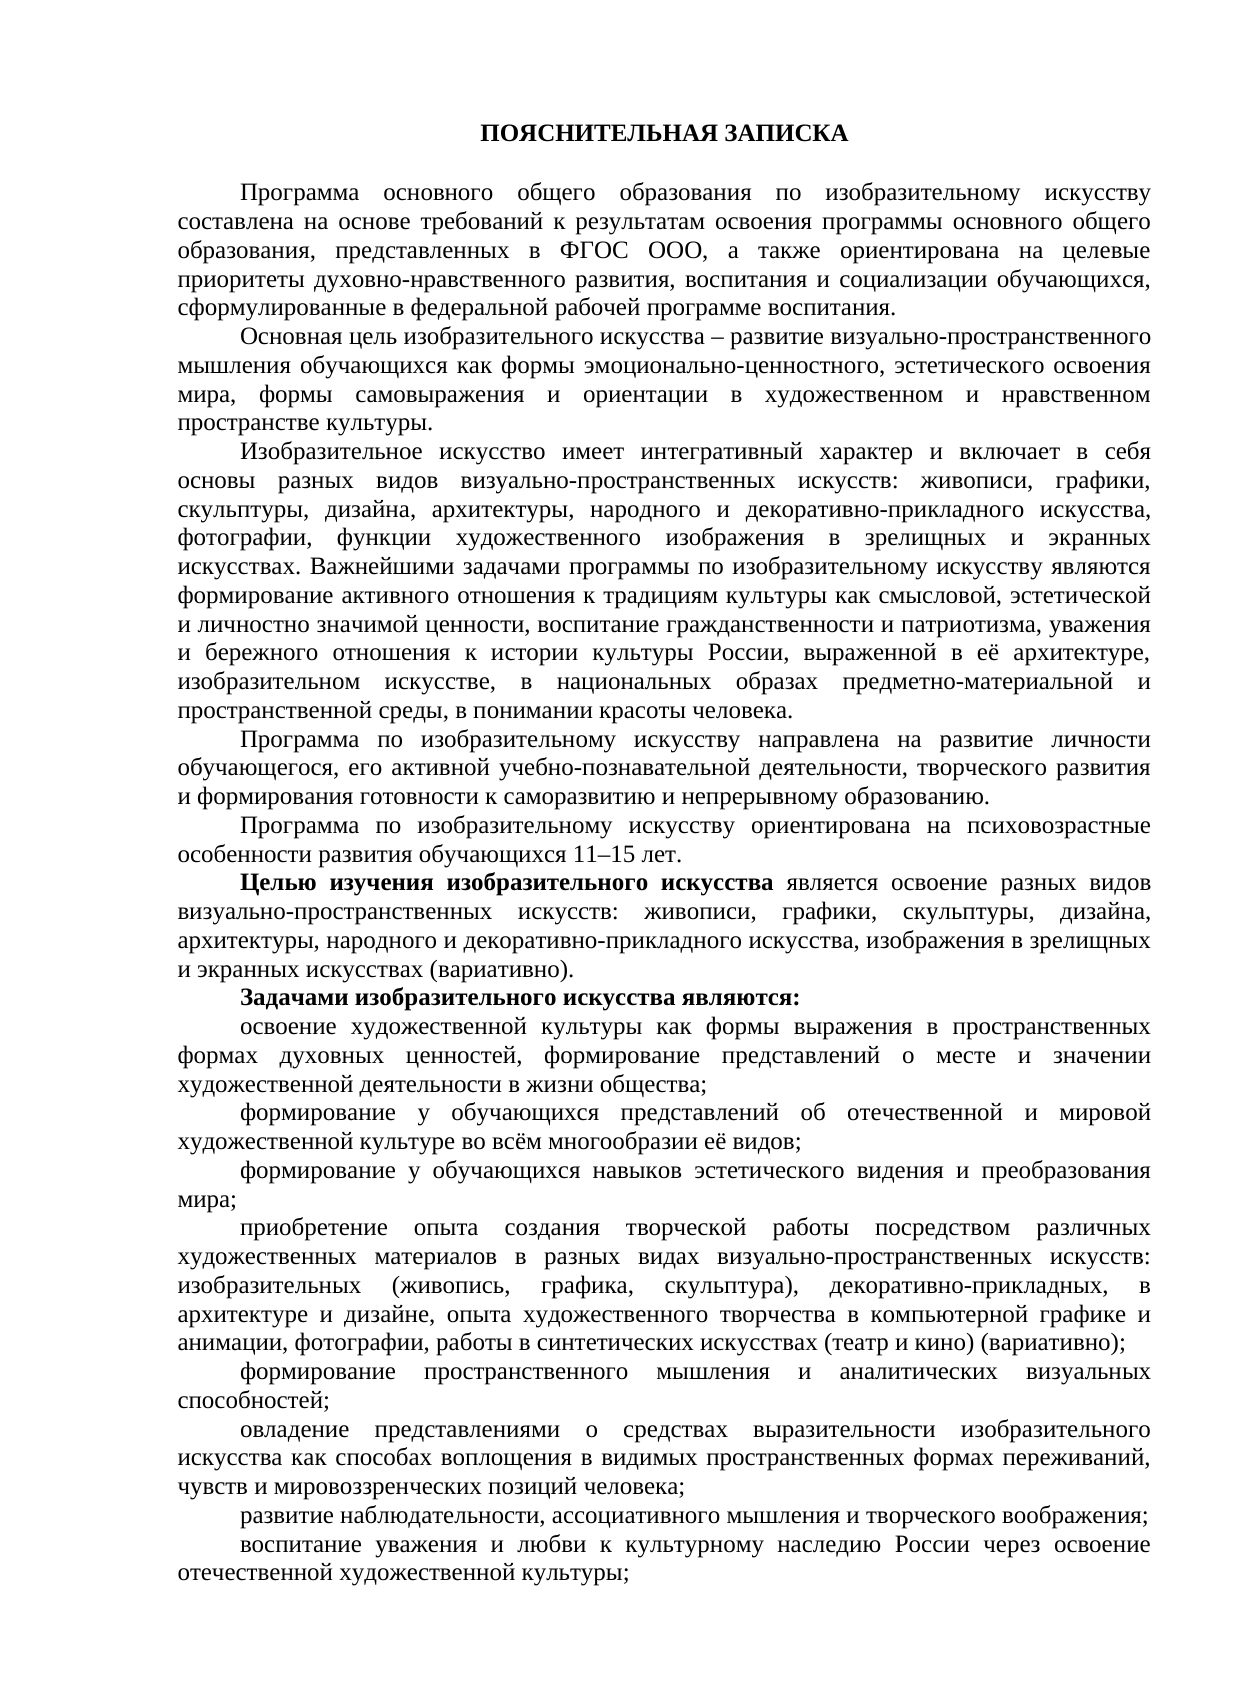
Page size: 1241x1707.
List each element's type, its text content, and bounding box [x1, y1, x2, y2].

text Программа по изобразительному искусству ориентирована на психовозрастные особенности развития обучающихся 11–15 лет. [177, 810, 1152, 867]
text овладение представлениями о средствах выразительности изобразительного искусства как способах воплощения в видимых пространственных формах переживаний, чувств и мировоззренческих позиций человека; [177, 1414, 1152, 1500]
text формирование у обучающихся представлений об отечественной и мировой художественной культуре во всём многообразии её видов; [177, 1097, 1152, 1155]
text ПОЯСНИТЕЛЬНАЯ ЗАПИСКА [177, 118, 1152, 147]
text приобретение опыта создания творческой работы посредством различных художественных материалов в разных видах визуально-пространственных искусств: изобразительных (живопись, графика, скульптура), декоративно-прикладных, в архитектуре и дизайне, опыта художественного творчества в компьютерной графике и анимации, фотографии, работы в синтетических искусствах (театр и кино) (вариативно); [177, 1212, 1152, 1356]
text формирование пространственного мышления и аналитических визуальных способностей; [177, 1356, 1152, 1414]
text освоение художественной культуры как формы выражения в пространственных формах духовных ценностей, формирование представлений о месте и значении художественной деятельности в жизни общества; [177, 1011, 1152, 1097]
text воспитание уважения и любви к культурному наследию России через освоение отечественной художественной культуры; [177, 1529, 1152, 1586]
text развитие наблюдательности, ассоциативного мышления и творческого воображения; [177, 1500, 1152, 1529]
text Основная цель изобразительного искусства – развитие визуально-пространственного мышления обучающихся как формы эмоционально-ценностного, эстетического освоения мира, формы самовыражения и ориентации в художественном и нравственном пространстве культуры. [177, 321, 1152, 436]
text Задачами изобразительного искусства являются: [177, 982, 1152, 1011]
text Программа по изобразительному искусству направлена на развитие личности обучающегося, его активной учебно-познавательной деятельности, творческого развития и формирования готовности к саморазвитию и непрерывному образованию. [177, 724, 1152, 810]
text формирование у обучающихся навыков эстетического видения и преобразования мира; [177, 1155, 1152, 1212]
text Целью изучения изобразительного искусства является освоение разных видов визуально-пространственных искусств: живописи, графики, скульптуры, дизайна, архитектуры, народного и декоративно-прикладного искусства, изображения в зрелищных и экранных искусствах (вариативно). [177, 867, 1152, 982]
text Изобразительное искусство имеет интегративный характер и включает в себя основы разных видов визуально-пространственных искусств: живописи, графики, скульптуры, дизайна, архитектуры, народного и декоративно-прикладного искусства, фотографии, функции художественного изображения в зрелищных и экранных искусствах. Важнейшими задачами программы по изобразительному искусству являются формирование активного отношения к традициям культуры как смысловой, эстетической и личностно значимой ценности, воспитание гражданственности и патриотизма, уважения и бережного отношения к истории культуры России, выраженной в её архитектуре, изобразительном искусстве, в национальных образах предметно-материальной и пространственной среды, в понимании красоты человека. [177, 436, 1152, 724]
text Программа основного общего образования по изобразительному искусству составлена на основе требований к результатам освоения программы основного общего образования, представленных в ФГОС ООО, а также ориентирована на целевые приоритеты духовно-нравственного развития, воспитания и социализации обучающихся, сформулированные в федеральной рабочей программе воспитания. [177, 177, 1152, 321]
